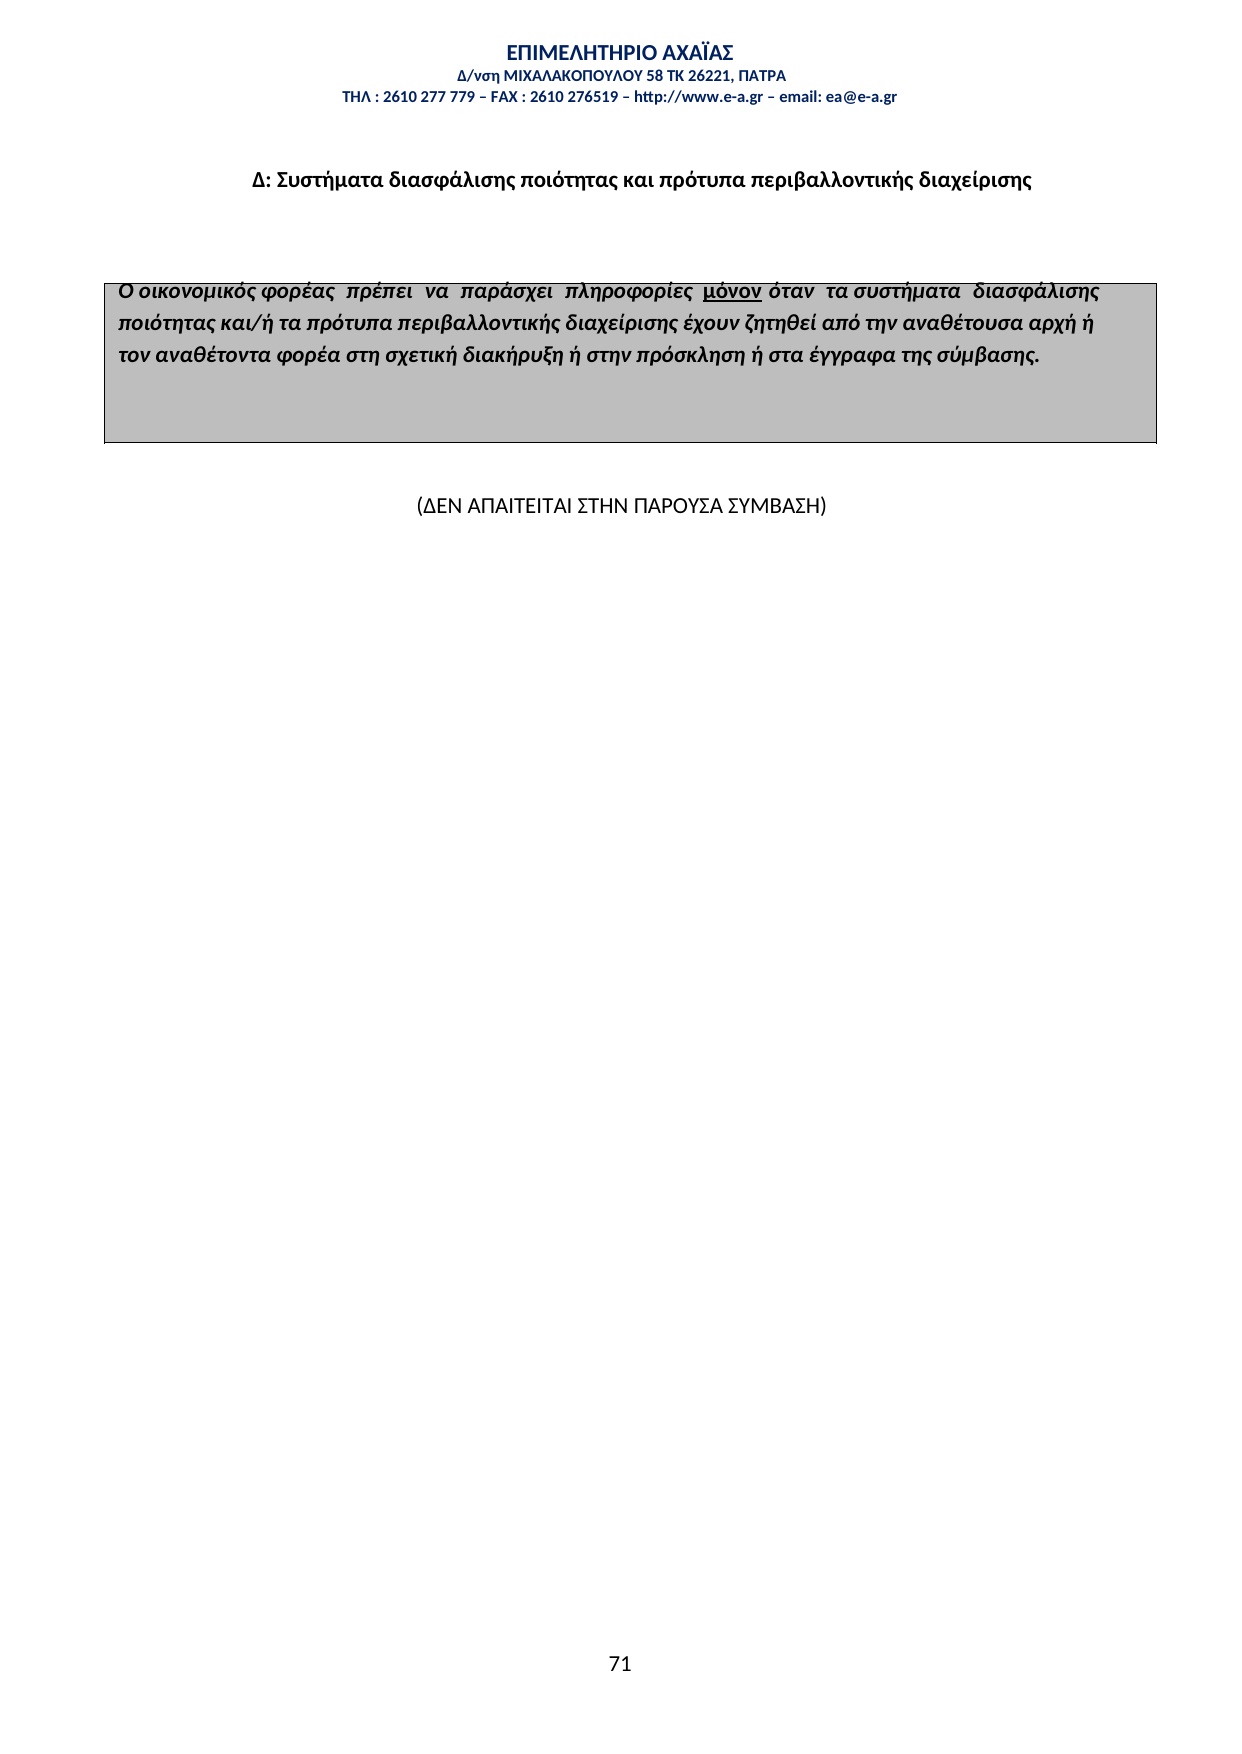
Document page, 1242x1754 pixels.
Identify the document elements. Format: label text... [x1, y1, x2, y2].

text Ο οικονομικός φορέας πρέπει να παράσχει πληροφορίες μόνον όταν τα συστήματα διασφάλισης ποιότητας και/ή τα πρότυπα περιβαλλοντικής διαχείρισης έχουν ζητηθεί από την αναθέτουσα αρχή ή τον αναθέτοντα φορέα στη σχετική διακήρυξη ή στην πρόσκληση ή στα έγγραφα της σύμβασης. [118, 276, 1128, 368]
text (ΔΕΝ ΑΠΑΙΤΕΙΤΑΙ ΣΤΗΝ ΠΑΡΟΥΣΑ ΣΥΜΒΑΣΗ) [416, 491, 1135, 519]
text Δ: Συστήματα διασφάλισης ποιότητας και πρότυπα περιβαλλοντικής διαχείρισης [252, 166, 1135, 193]
